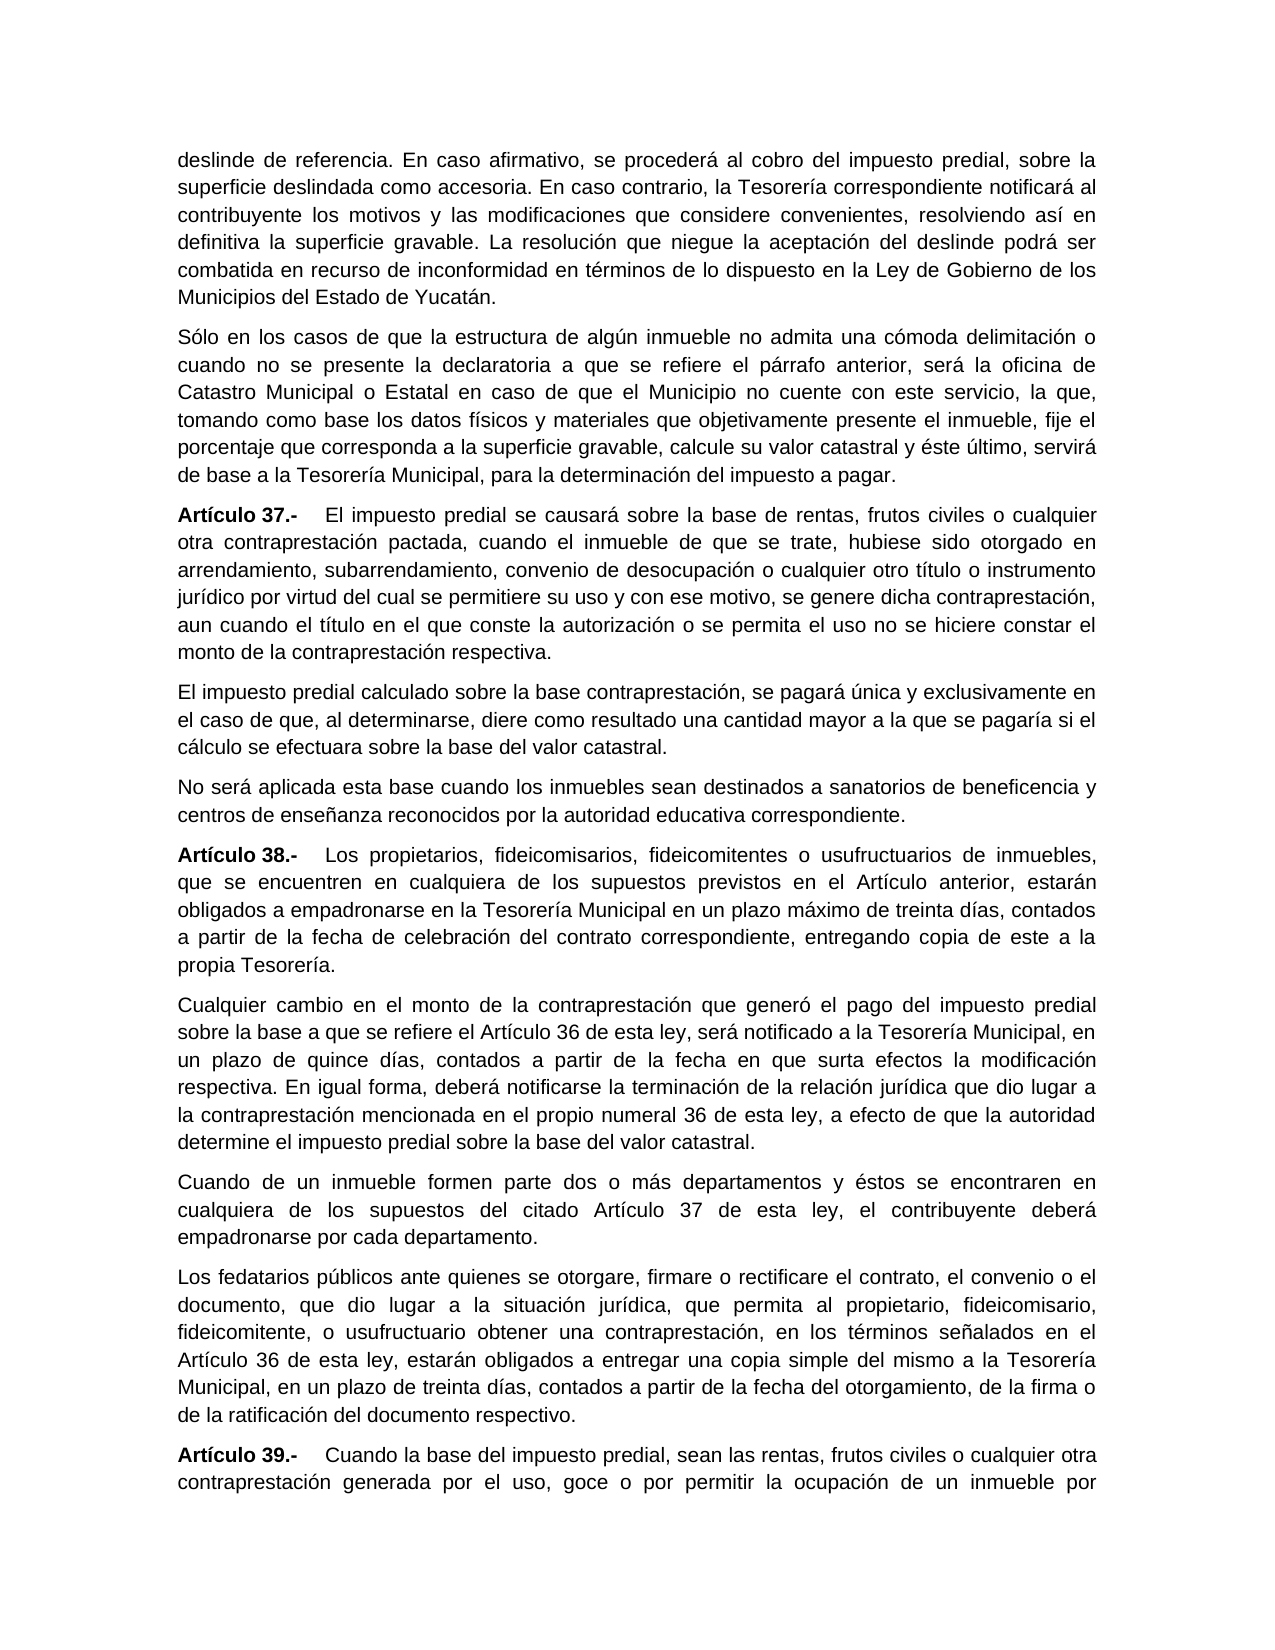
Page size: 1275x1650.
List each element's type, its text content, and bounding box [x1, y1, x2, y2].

text Cuando de un inmueble formen parte dos o más departamentos y éstos se encontraren en cualquiera de los supuestos del citado Artículo 37 de esta ley, el contribuyente deberá empadronarse por cada departamento. [177, 1170, 1098, 1249]
list El impuesto predial se causará sobre la base de rentas, frutos civiles o cualquier otra contraprestación pactada, cuando el inmueble de que se trate, hubiese sido otorgado en arrendamiento, subarrendamiento, convenio de desocupación o cualquier otro título o instrumento jurídico por virtud del cual se permitiere su uso y con ese motivo, se genere dicha contraprestación, aun cuando el título en el que conste la autorización o se permita el uso no se hiciere constar el monto de la contraprestación respectiva. [177, 503, 1098, 664]
text El impuesto predial calculado sobre la base contraprestación, se pagará única y exclusivamente en el caso de que, al determinarse, diere como resultado una cantidad mayor a la que se pagaría si el cálculo se efectuara sobre la base del valor catastral. [177, 680, 1098, 759]
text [177, 148, 1098, 309]
list Los propietarios, fideicomisarios, fideicomitentes o usufructuarios de inmuebles, que se encuentren en cualquiera de los supuestos previstos en el Artículo anterior, estarán obligados a empadronarse en la Tesorería Municipal en un plazo máximo de treinta días, contados a partir de la fecha de celebración del contrato correspondiente, entregando copia de este a la propia Tesorería. [177, 843, 1098, 977]
text Los fedatarios públicos ante quienes se otorgare, firmare o rectificare el contrato, el convenio o el documento, que dio lugar a la situación jurídica, que permita al propietario, fideicomisario, fideicomitente, o usufructuario obtener una contraprestación, en los términos señalados en el Artículo 36 de esta ley, estarán obligados a entregar una copia simple del mismo a la Tesorería Municipal, en un plazo de treinta días, contados a partir de la fecha del otorgamiento, de la firma o de la ratificación del documento respectivo. [177, 1265, 1098, 1427]
text Sólo en los casos de que la estructura de algún inmueble no admita una cómoda delimitación o cuando no se presente la declaratoria a que se refiere el párrafo anterior, será la oficina de Catastro Municipal o Estatal en caso de que el Municipio no cuente con este servicio, la que, tomando como base los datos físicos y materiales que objetivamente presente el inmueble, fije el porcentaje que corresponda a la superficie gravable, calcule su valor catastral y éste último, servirá de base a la Tesorería Municipal, para la determinación del impuesto a pagar. [177, 325, 1098, 487]
text No será aplicada esta base cuando los inmuebles sean destinados a sanatorios de beneficencia y centros de enseñanza reconocidos por la autoridad educativa correspondiente. [177, 775, 1098, 827]
text Cualquier cambio en el monto de la contraprestación que generó el pago del impuesto predial sobre la base a que se refiere el Artículo 36 de esta ley, será notificado a la Tesorería Municipal, en un plazo de quince días, contados a partir de la fecha en que surta efectos la modificación respectiva. En igual forma, deberá notificarse la terminación de la relación jurídica que dio lugar a la contraprestación mencionada en el propio numeral 36 de esta ley, a efecto de que la autoridad determine el impuesto predial sobre la base del valor catastral. [177, 993, 1098, 1154]
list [177, 1443, 1098, 1494]
